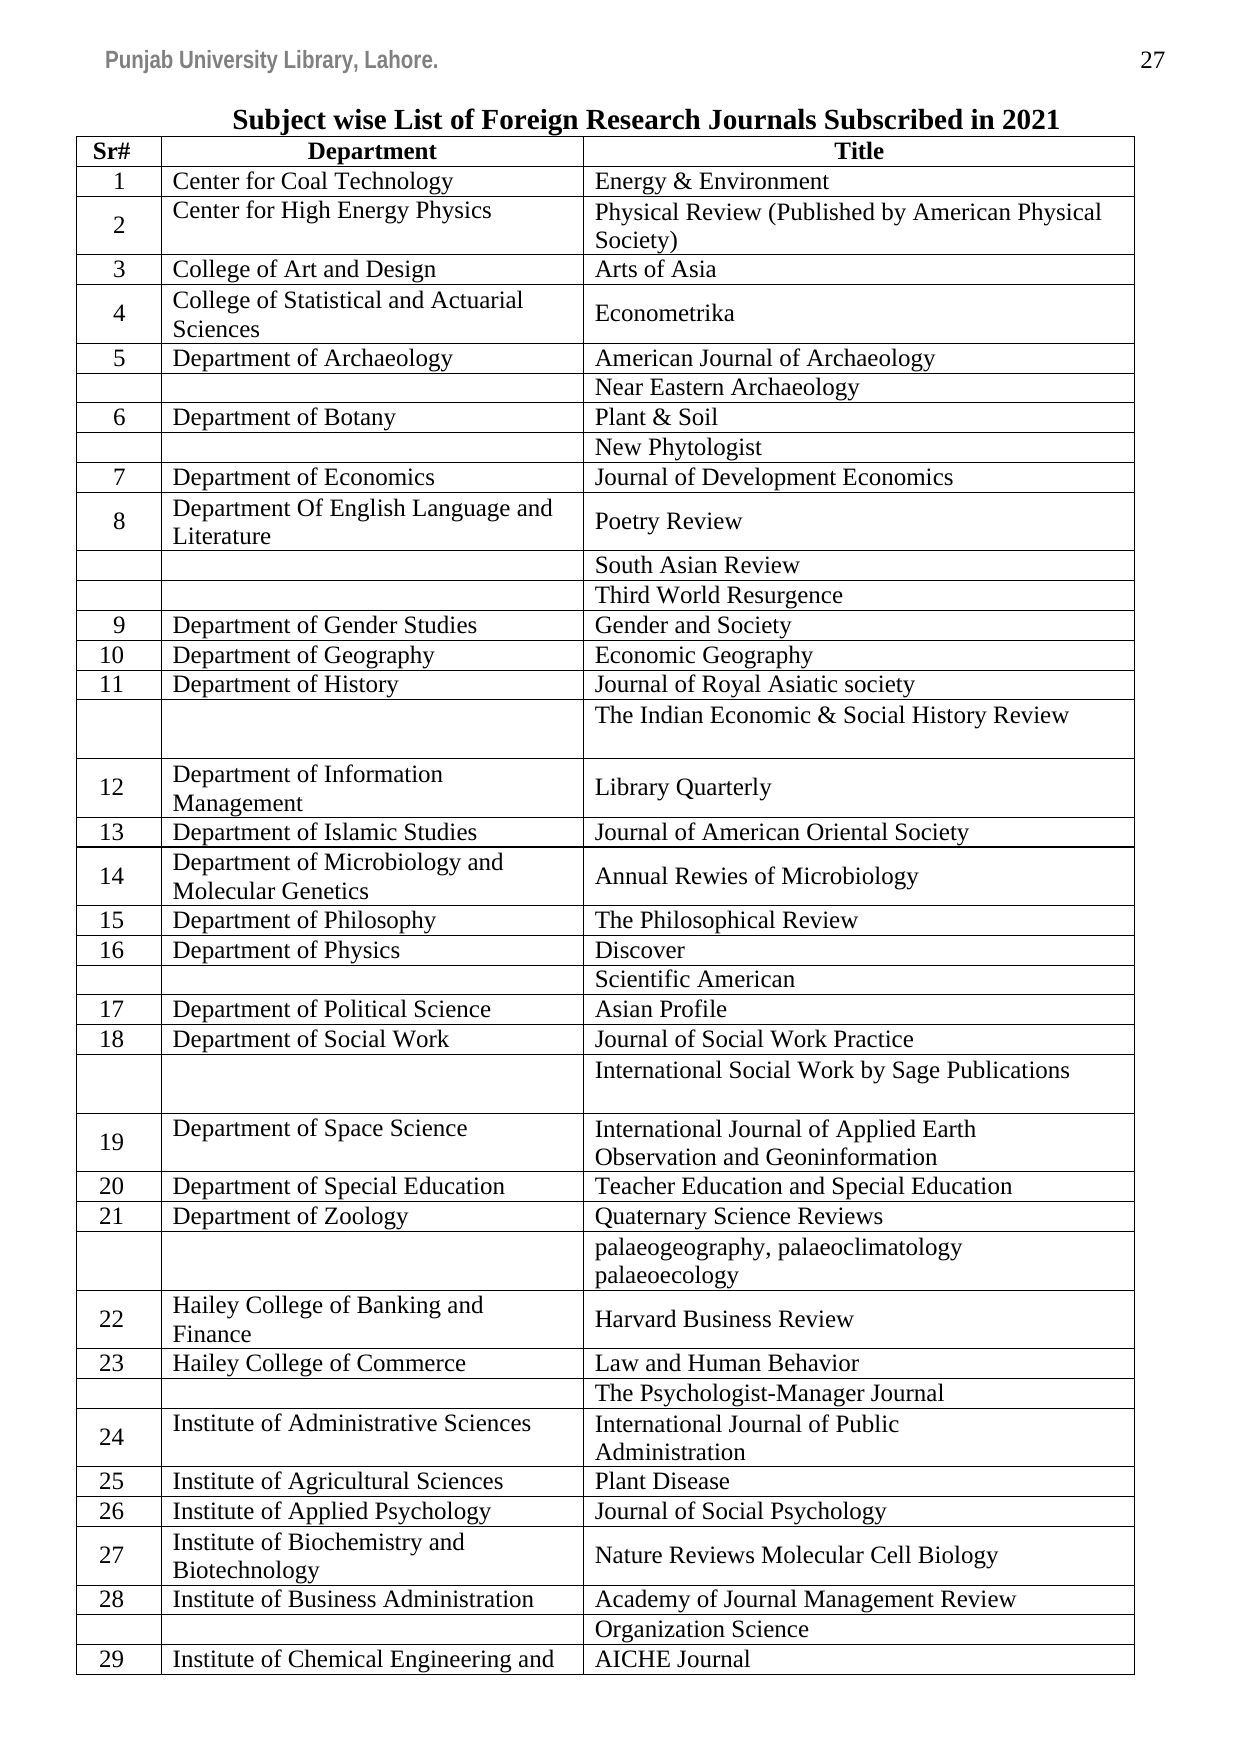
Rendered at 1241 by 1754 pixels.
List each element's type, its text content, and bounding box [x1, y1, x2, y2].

table_cell 20 [77, 1172, 161, 1201]
table_cell Teacher Education and Special Education [584, 1172, 1134, 1201]
table_cell 17 [77, 995, 161, 1024]
table_cell 27 [77, 1527, 161, 1584]
table_cell [77, 700, 161, 758]
table_cell Hailey College of Banking and Finance [162, 1291, 583, 1348]
table_cell [162, 1379, 583, 1408]
table_cell Center for Coal Technology [162, 167, 583, 196]
table_cell 10 [77, 641, 161, 669]
table_cell 11 [77, 671, 161, 699]
table_cell [162, 581, 583, 610]
table_cell [162, 700, 583, 758]
table_cell [77, 1055, 161, 1113]
table_cell [77, 966, 161, 994]
table_cell Department of Islamic Studies [162, 818, 583, 846]
table_cell Department of Special Education [162, 1172, 583, 1201]
table_cell 3 [77, 255, 161, 284]
table_cell Harvard Business Review [584, 1291, 1134, 1348]
table_cell Econometrika [584, 285, 1134, 343]
table_cell Nature Reviews Molecular Cell Biology [584, 1527, 1134, 1584]
table_cell Academy of Journal Management Review [584, 1586, 1134, 1614]
table_cell Arts of Asia [584, 255, 1134, 284]
table_cell Department of Gender Studies [162, 611, 583, 640]
table_cell Department of Social Work [162, 1025, 583, 1054]
table_cell [162, 966, 583, 994]
table_cell 25 [77, 1467, 161, 1496]
table_cell [77, 374, 161, 402]
table_cell Near Eastern Archaeology [584, 374, 1134, 402]
table_cell International Journal of Public Administration [584, 1409, 1134, 1466]
table_cell Physical Review (Published by American Physical Society) [584, 197, 1134, 254]
table_cell [77, 1615, 161, 1644]
table_cell Library Quarterly [584, 759, 1134, 817]
table_cell South Asian Review [584, 551, 1134, 580]
table_cell Department of History [162, 671, 583, 699]
table_cell 14 [77, 848, 161, 905]
table_cell Department of Botany [162, 403, 583, 432]
table_cell 26 [77, 1497, 161, 1526]
table_cell Department of Physics [162, 936, 583, 964]
table_cell AICHE Journal [584, 1645, 1134, 1674]
table_cell Hailey College of Commerce [162, 1349, 583, 1378]
table_cell Asian Profile [584, 995, 1134, 1024]
table_cell Institute of Chemical Engineering and [162, 1645, 583, 1674]
table_cell Annual Rewies of Microbiology [584, 848, 1134, 905]
table_header Sr# [77, 137, 161, 166]
table_cell Plant & Soil [584, 403, 1134, 432]
table_cell Department Of English Language and Literature [162, 493, 583, 550]
table_cell 15 [77, 906, 161, 935]
table_cell 28 [77, 1586, 161, 1614]
table_cell [77, 1232, 161, 1289]
table_cell Journal of American Oriental Society [584, 818, 1134, 846]
table_cell Center for High Energy Physics [162, 197, 583, 254]
table_cell Department of Archaeology [162, 344, 583, 372]
table_cell Third World Resurgence [584, 581, 1134, 610]
table_header Department [162, 137, 583, 166]
table_cell [162, 1055, 583, 1113]
table_cell 16 [77, 936, 161, 964]
table_cell 12 [77, 759, 161, 817]
table_cell [162, 551, 583, 580]
table_cell Department of Microbiology and Molecular Genetics [162, 848, 583, 905]
text Subject wise List of Foreign Research Journals Subscribed in 2021 [232, 102, 1165, 136]
table_cell 2 [77, 197, 161, 254]
table_cell Law and Human Behavior [584, 1349, 1134, 1378]
table_cell Department of Philosophy [162, 906, 583, 935]
table_cell Institute of Biochemistry and Biotechnology [162, 1527, 583, 1584]
table_cell [77, 581, 161, 610]
table_cell College of Statistical and Actuarial Sciences [162, 285, 583, 343]
table_cell 24 [77, 1409, 161, 1466]
table_cell 22 [77, 1291, 161, 1348]
table_cell Department of Information Management [162, 759, 583, 817]
table_cell College of Art and Design [162, 255, 583, 284]
table_cell Department of Space Science [162, 1114, 583, 1171]
table_cell Journal of Royal Asiatic society [584, 671, 1134, 699]
table_cell Gender and Society [584, 611, 1134, 640]
table_cell International Journal of Applied Earth Observation and Geoninformation [584, 1114, 1134, 1171]
table_cell Department of Political Science [162, 995, 583, 1024]
table_cell 1 [77, 167, 161, 196]
table_cell [77, 433, 161, 462]
table_cell 7 [77, 463, 161, 492]
table_cell Department of Zoology [162, 1202, 583, 1231]
table_cell Institute of Agricultural Sciences [162, 1467, 583, 1496]
table_header Title [584, 137, 1134, 166]
table_cell New Phytologist [584, 433, 1134, 462]
table_cell 9 [77, 611, 161, 640]
table_cell 8 [77, 493, 161, 550]
table_cell 5 [77, 344, 161, 372]
table_cell The Psychologist-Manager Journal [584, 1379, 1134, 1408]
table_cell [162, 1615, 583, 1644]
table_cell International Social Work by Sage Publications [584, 1055, 1134, 1113]
table_cell Institute of Applied Psychology [162, 1497, 583, 1526]
table_cell Organization Science [584, 1615, 1134, 1644]
table_cell 23 [77, 1349, 161, 1378]
table_cell Journal of Social Work Practice [584, 1025, 1134, 1054]
table_cell Poetry Review [584, 493, 1134, 550]
table_cell 13 [77, 818, 161, 846]
table_cell Economic Geography [584, 641, 1134, 669]
table_cell 21 [77, 1202, 161, 1231]
table_cell Journal of Social Psychology [584, 1497, 1134, 1526]
table_cell Department of Economics [162, 463, 583, 492]
table_cell 6 [77, 403, 161, 432]
table_cell Energy & Environment [584, 167, 1134, 196]
table_cell [162, 433, 583, 462]
table_cell Department of Geography [162, 641, 583, 669]
table_cell Journal of Development Economics [584, 463, 1134, 492]
table_cell [162, 374, 583, 402]
table_cell 4 [77, 285, 161, 343]
table_cell Discover [584, 936, 1134, 964]
table_cell 19 [77, 1114, 161, 1171]
table_cell Scientific American [584, 966, 1134, 994]
table_cell 18 [77, 1025, 161, 1054]
table_cell 29 [77, 1645, 161, 1674]
table_cell Quaternary Science Reviews [584, 1202, 1134, 1231]
table_cell [77, 1379, 161, 1408]
table_cell Plant Disease [584, 1467, 1134, 1496]
table_cell palaeogeography, palaeoclimatology palaeoecology [584, 1232, 1134, 1289]
table_cell Institute of Business Administration [162, 1586, 583, 1614]
table_cell [162, 1232, 583, 1289]
table_cell [77, 551, 161, 580]
table_cell Institute of Administrative Sciences [162, 1409, 583, 1466]
table_cell American Journal of Archaeology [584, 344, 1134, 372]
table_cell The Philosophical Review [584, 906, 1134, 935]
table_cell The Indian Economic & Social History Review [584, 700, 1134, 758]
